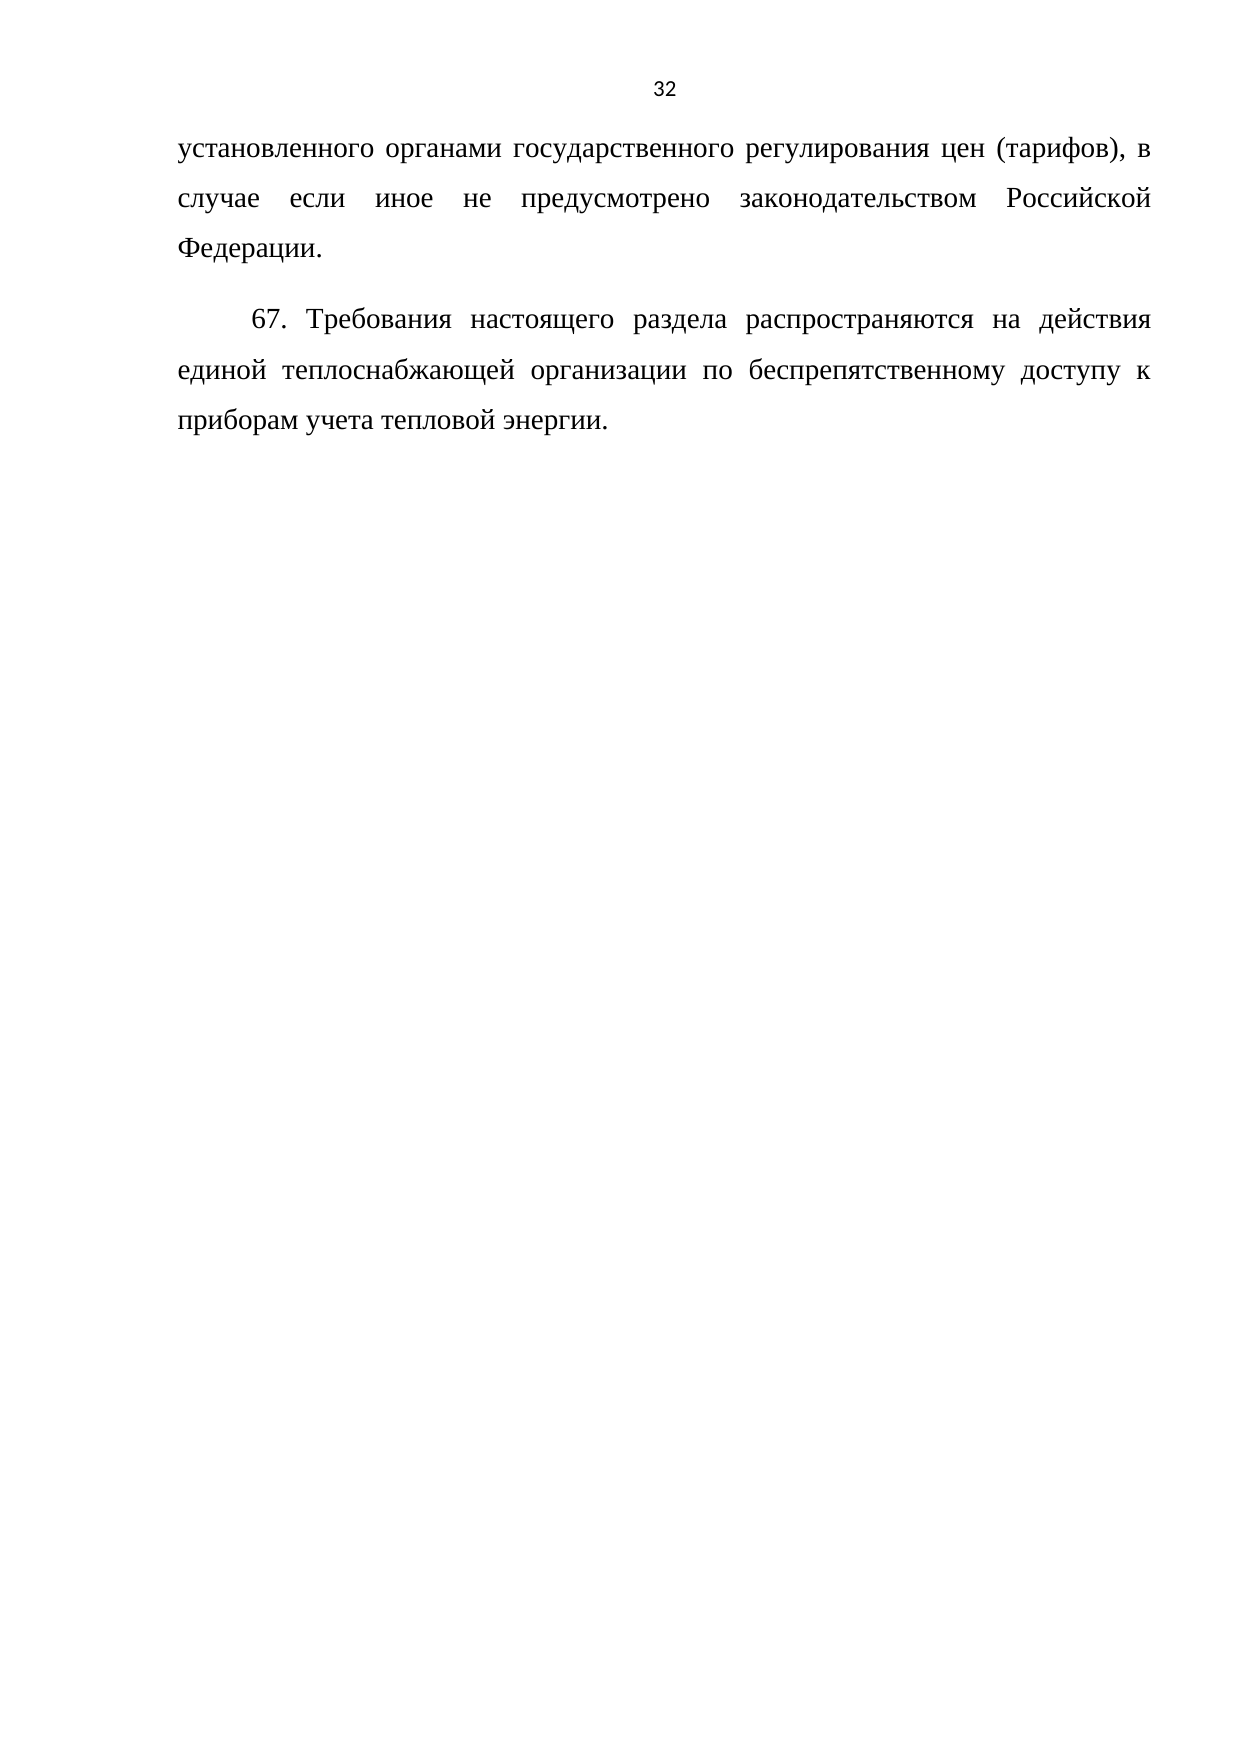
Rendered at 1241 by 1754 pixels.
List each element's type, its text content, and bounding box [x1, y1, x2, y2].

text 67. Требования настоящего раздела распространяются на действия единой теплоснабжающей организации по беспрепятственному доступу к приборам учета тепловой энергии. [177, 302, 1152, 436]
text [177, 130, 1152, 264]
